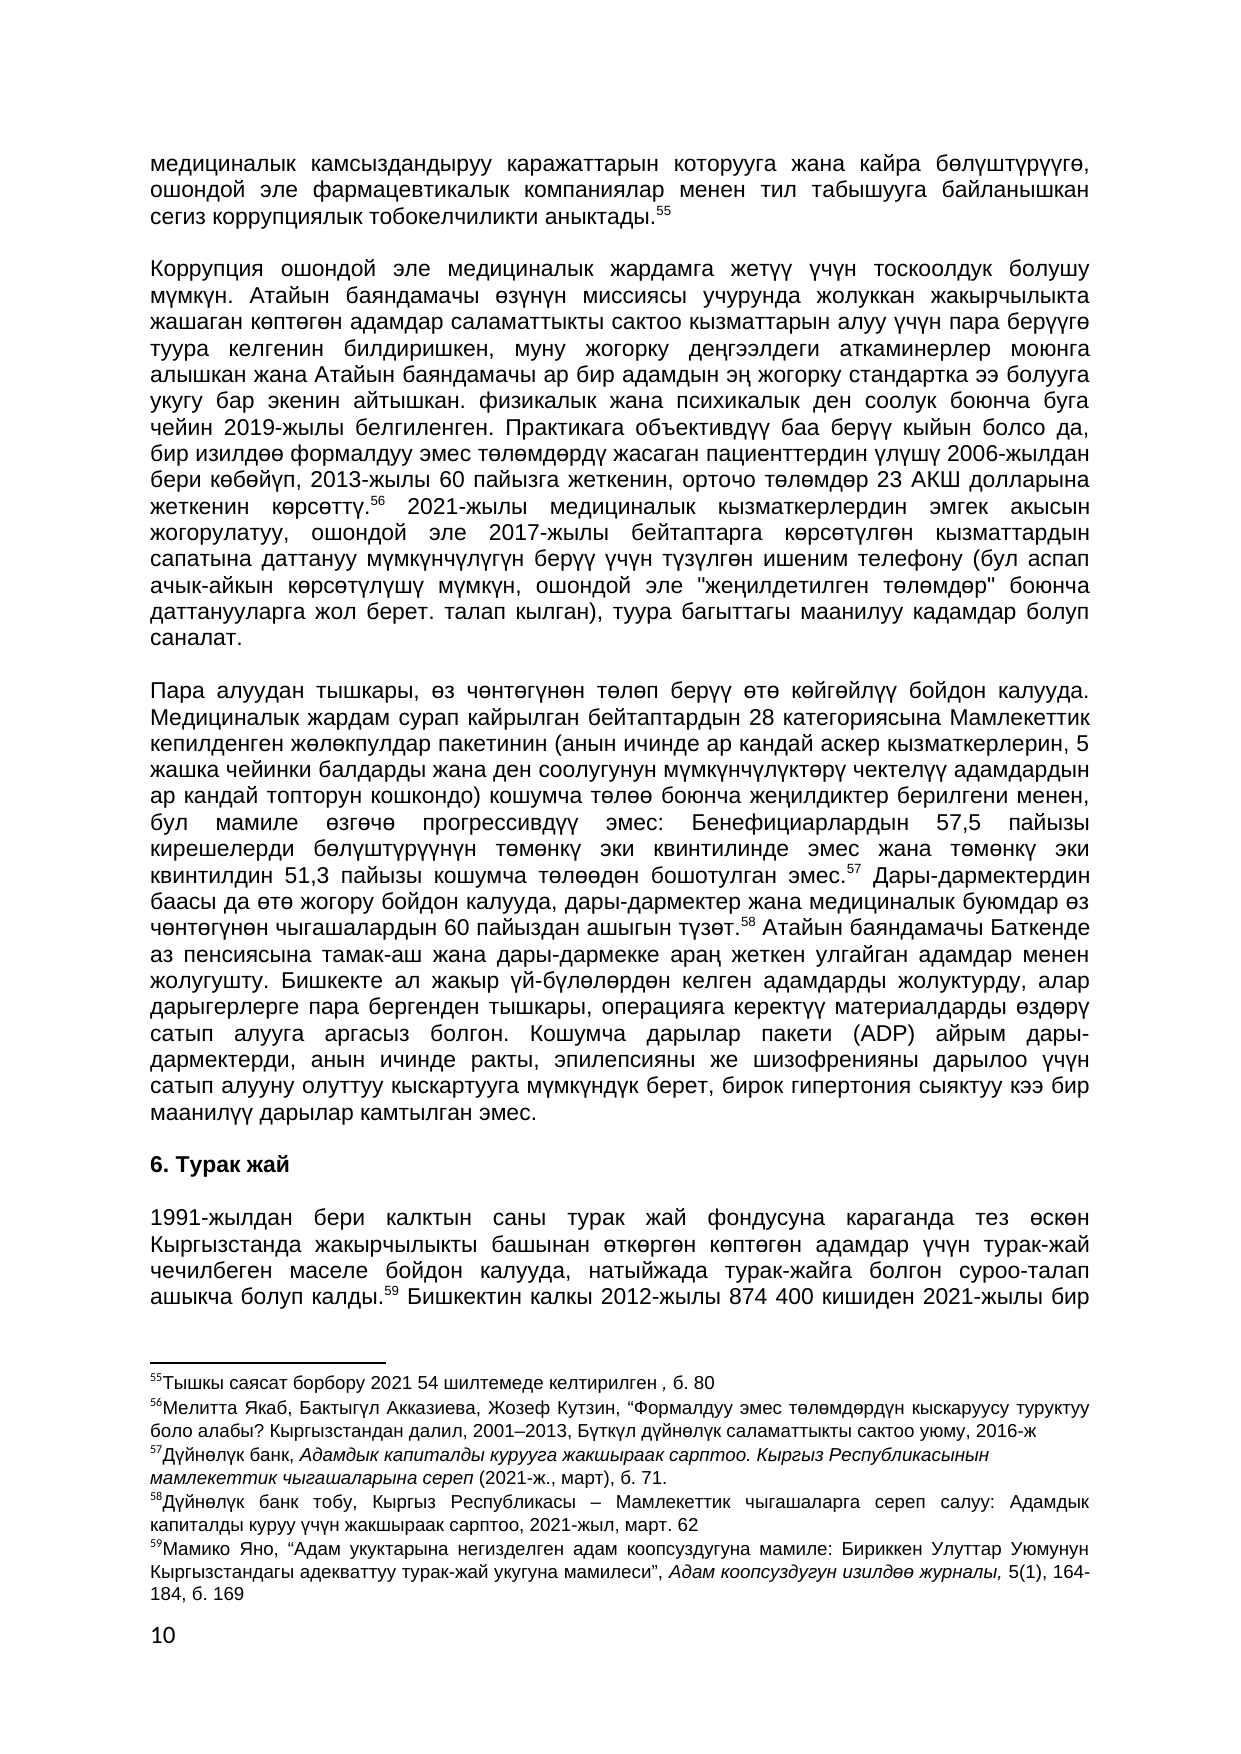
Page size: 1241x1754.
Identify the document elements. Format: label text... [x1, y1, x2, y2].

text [150, 1204, 1090, 1309]
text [150, 150, 1090, 229]
text Пара алуудан тышкары, өз чөнтөгүнөн төлөп берүү өтө көйгөйлүү бойдон калууда. Медициналык жардам сурап кайрылган бейтаптардын 28 категориясына Мамлекеттик кепилденген жөлөкпулдар пакетинин (анын ичинде ар кандай аскер кызматкерлерин, 5 жашка чейинки балдарды жана ден соолугунун мүмкүнчүлүктөрү чектелүү адамдардын ар кандай топторун кошкондо) кошумча төлөө боюнча жеңилдиктер берилгени менен, бул мамиле өзгөчө прогрессивдүү эмес: Бенефициарлардын 57,5 пайызы кирешелерди бөлүштүрүүнүн төмөнкү эки квинтилинде эмес жана төмөнкү эки квинтилдин 51,3 пайызы кошумча төлөөдөн бошотулган эмес. Дары-дармектердин баасы да өтө жогору бойдон калууда, дары-дармектер жана медициналык буюмдар өз чөнтөгүнөн чыгашалардын 60 пайыздан ашыгын түзөт. Атайын баяндамачы Баткенде аз пенсиясына тамак-аш жана дары-дармекке араң жеткен улгайган адамдар менен жолугушту. Бишкекте ал жакыр үй-бүлөлөрдөн келген адамдарды жолуктурду, алар дарыгерлерге пара бергенден тышкары, операцияга керектүү материалдарды өздөрү сатып алууга аргасыз болгон. Кошумча дарылар пакети (ADP) айрым дары-дармектерди, анын ичинде ракты, эпилепсияны же шизофренияны дарылоо үчүн сатып алууну олуттуу кыскартууга мүмкүндүк берет, бирок гипертония сыяктуу кээ бир маанилүү дарылар камтылган эмес. [150, 677, 1090, 1125]
text 6. Турак жай [150, 1151, 1090, 1178]
text Коррупция ошондой эле медициналык жардамга жетүү үчүн тоскоолдук болушу мүмкүн. Атайын баяндамачы өзүнүн миссиясы учурунда жолуккан жакырчылыкта жашаган көптөгөн адамдар саламаттыкты сактоо кызматтарын алуу үчүн пара берүүгө туура келгенин билдиришкен, муну жогорку деңгээлдеги аткаминерлер моюнга алышкан жана Атайын баяндамачы ар бир адамдын эң жогорку стандартка ээ болууга укугу бар экенин айтышкан. физикалык жана психикалык ден соолук боюнча буга чейин 2019-жылы белгиленген. Практикага объективдүү баа берүү кыйын болсо да, бир изилдөө формалдуу эмес төлөмдөрдү жасаган пациенттердин үлүшү 2006-жылдан бери көбөйүп, 2013-жылы 60 пайызга жеткенин, орточо төлөмдөр 23 АКШ долларына жеткенин көрсөттү. 2021-жылы медициналык кызматкерлердин эмгек акысын жогорулатуу, ошондой эле 2017-жылы бейтаптарга көрсөтүлгөн кызматтардын сапатына даттануу мүмкүнчүлүгүн берүү үчүн түзүлгөн ишеним телефону (бул аспап ачык-айкын көрсөтүлүшү мүмкүн, ошондой эле "жеңилдетилген төлөмдөр" боюнча даттанууларга жол берет. талап кылган), туура багыттагы маанилуу кадамдар болуп саналат. [150, 255, 1090, 651]
